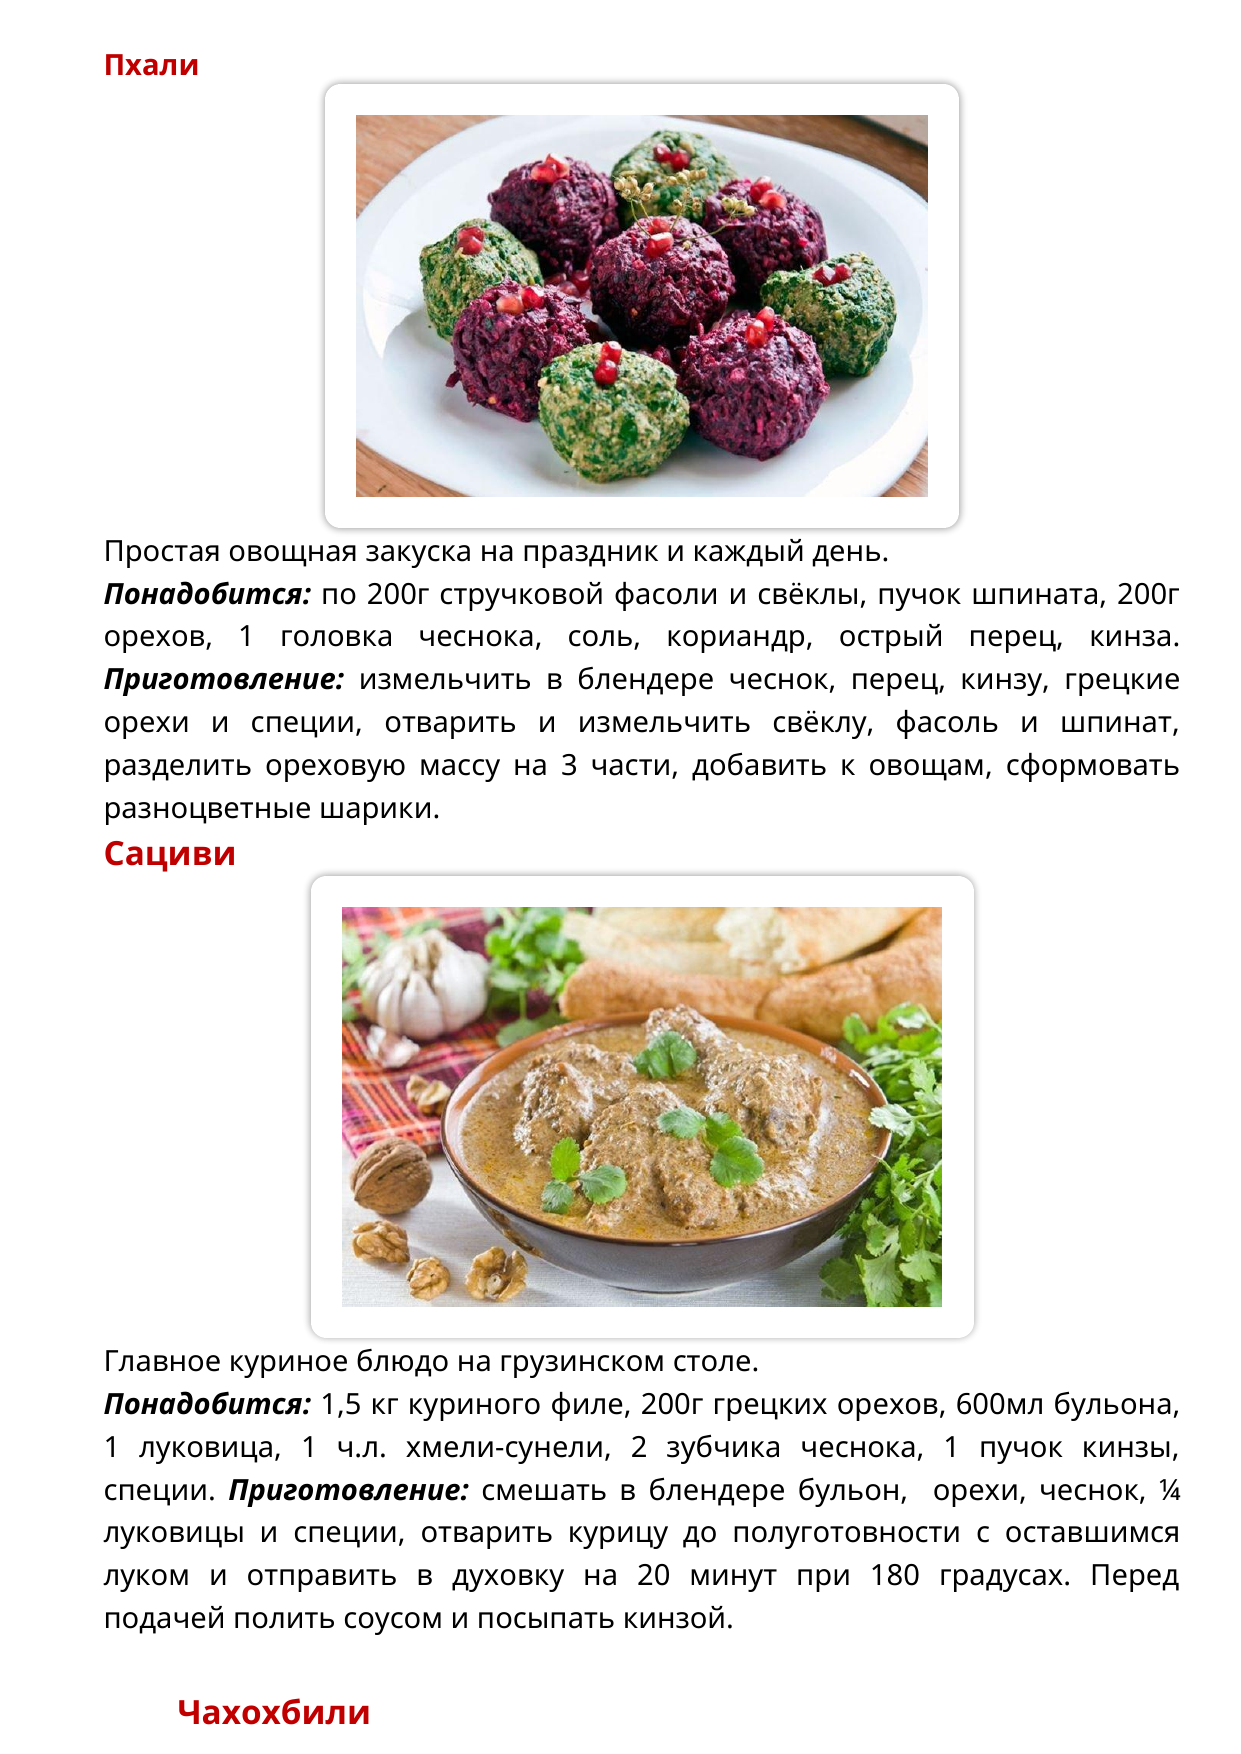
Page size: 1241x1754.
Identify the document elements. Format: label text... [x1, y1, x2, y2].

text Сациви [103, 830, 1181, 875]
picture [342, 907, 942, 1307]
text Простая овощная закуска на праздник и каждый день. [103, 530, 1181, 570]
picture [356, 115, 928, 497]
text Пхали [103, 44, 1181, 84]
text Понадобится: 1,5 кг куриного филе, 200г грецких орехов, 600мл бульона, 1 луковица, 1 ч.л. хмели-сунели, 2 зубчика чеснока, 1 пучок кинзы, специи. Приготовление: смешать в блендере бульон, орехи, чеснок, ¼ луковицы и специи, отварить курицу до полуготовности с оставшимся луком и отправить в духовку на 20 минут при 180 градусах. Перед подачей полить соусом и посыпать кинзой. [103, 1383, 1181, 1637]
text Чахохбили [177, 1689, 1181, 1734]
text Понадобится: по 200г стручковой фасоли и свёклы, пучок шпината, 200г орехов, 1 головка чеснока, соль, кориандр, острый перец, кинза. Приготовление: измельчить в блендере чеснок, перец, кинзу, грецкие орехи и специи, отварить и измельчить свёклу, фасоль и шпинат, разделить ореховую массу на 3 части, добавить к овощам, сформовать разноцветные шарики. [103, 573, 1181, 827]
text Главное куриное блюдо на грузинском столе. [103, 1340, 1181, 1380]
